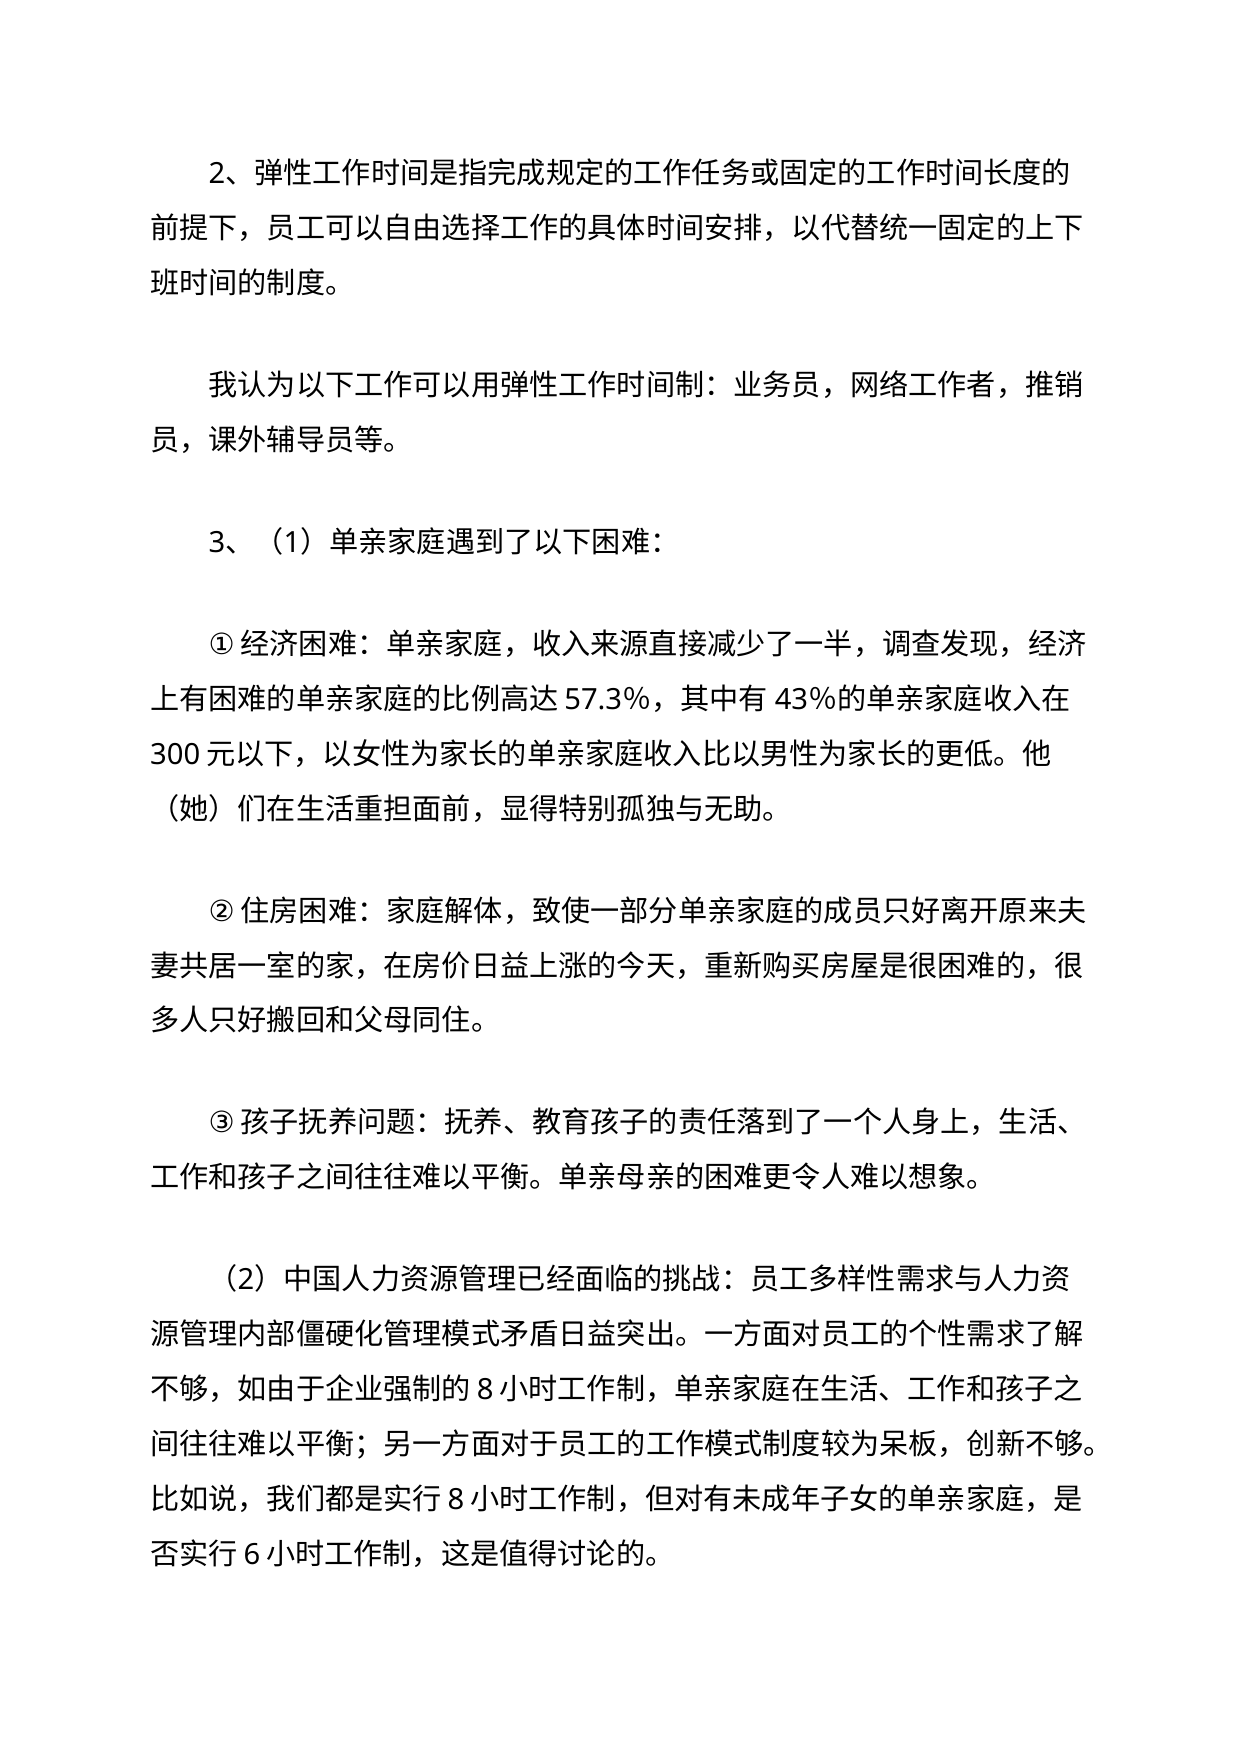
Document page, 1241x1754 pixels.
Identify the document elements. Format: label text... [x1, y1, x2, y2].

text ①经济困难：单亲家庭，收入来源直接减少了一半，调查发现，经济上有困难的单亲家庭的比例高达57.3％，其中有 43％的单亲家庭收入在300元以下，以女性为家长的单亲家庭收入比以男性为家长的更低。他（她）们在生活重担面前，显得特别孤独与无助。 [150, 620, 1090, 828]
text ②住房困难：家庭解体，致使一部分单亲家庭的成员只好离开原来夫妻共居一室的家，在房价日益上涨的今天，重新购买房屋是很困难的，很多人只好搬回和父母同住。 [150, 887, 1090, 1039]
text 我认为以下工作可以用弹性工作时间制：业务员，网络工作者，推销员，课外辅导员等。 [150, 362, 1090, 459]
text ③孩子抚养问题：抚养、教育孩子的责任落到了一个人身上，生活、工作和孩子之间往往难以平衡。单亲母亲的困难更令人难以想象。 [150, 1099, 1090, 1196]
text 3、（1）单亲家庭遇到了以下困难： [150, 518, 1090, 561]
text 2、弹性工作时间是指完成规定的工作任务或固定的工作时间长度的前提下，员工可以自由选择工作的具体时间安排，以代替统一固定的上下班时间的制度。 [150, 150, 1090, 302]
text （2）中国人力资源管理已经面临的挑战：员工多样性需求与人力资源管理内部僵硬化管理模式矛盾日益突出。一方面对员工的个性需求了解不够，如由于企业强制的8小时工作制，单亲家庭在生活、工作和孩子之间往往难以平衡；另一方面对于员工的工作模式制度较为呆板，创新不够。比如说，我们都是实行8小时工作制，但对有未成年子女的单亲家庭，是否实行6小时工作制，这是值得讨论的。 [150, 1256, 1090, 1573]
